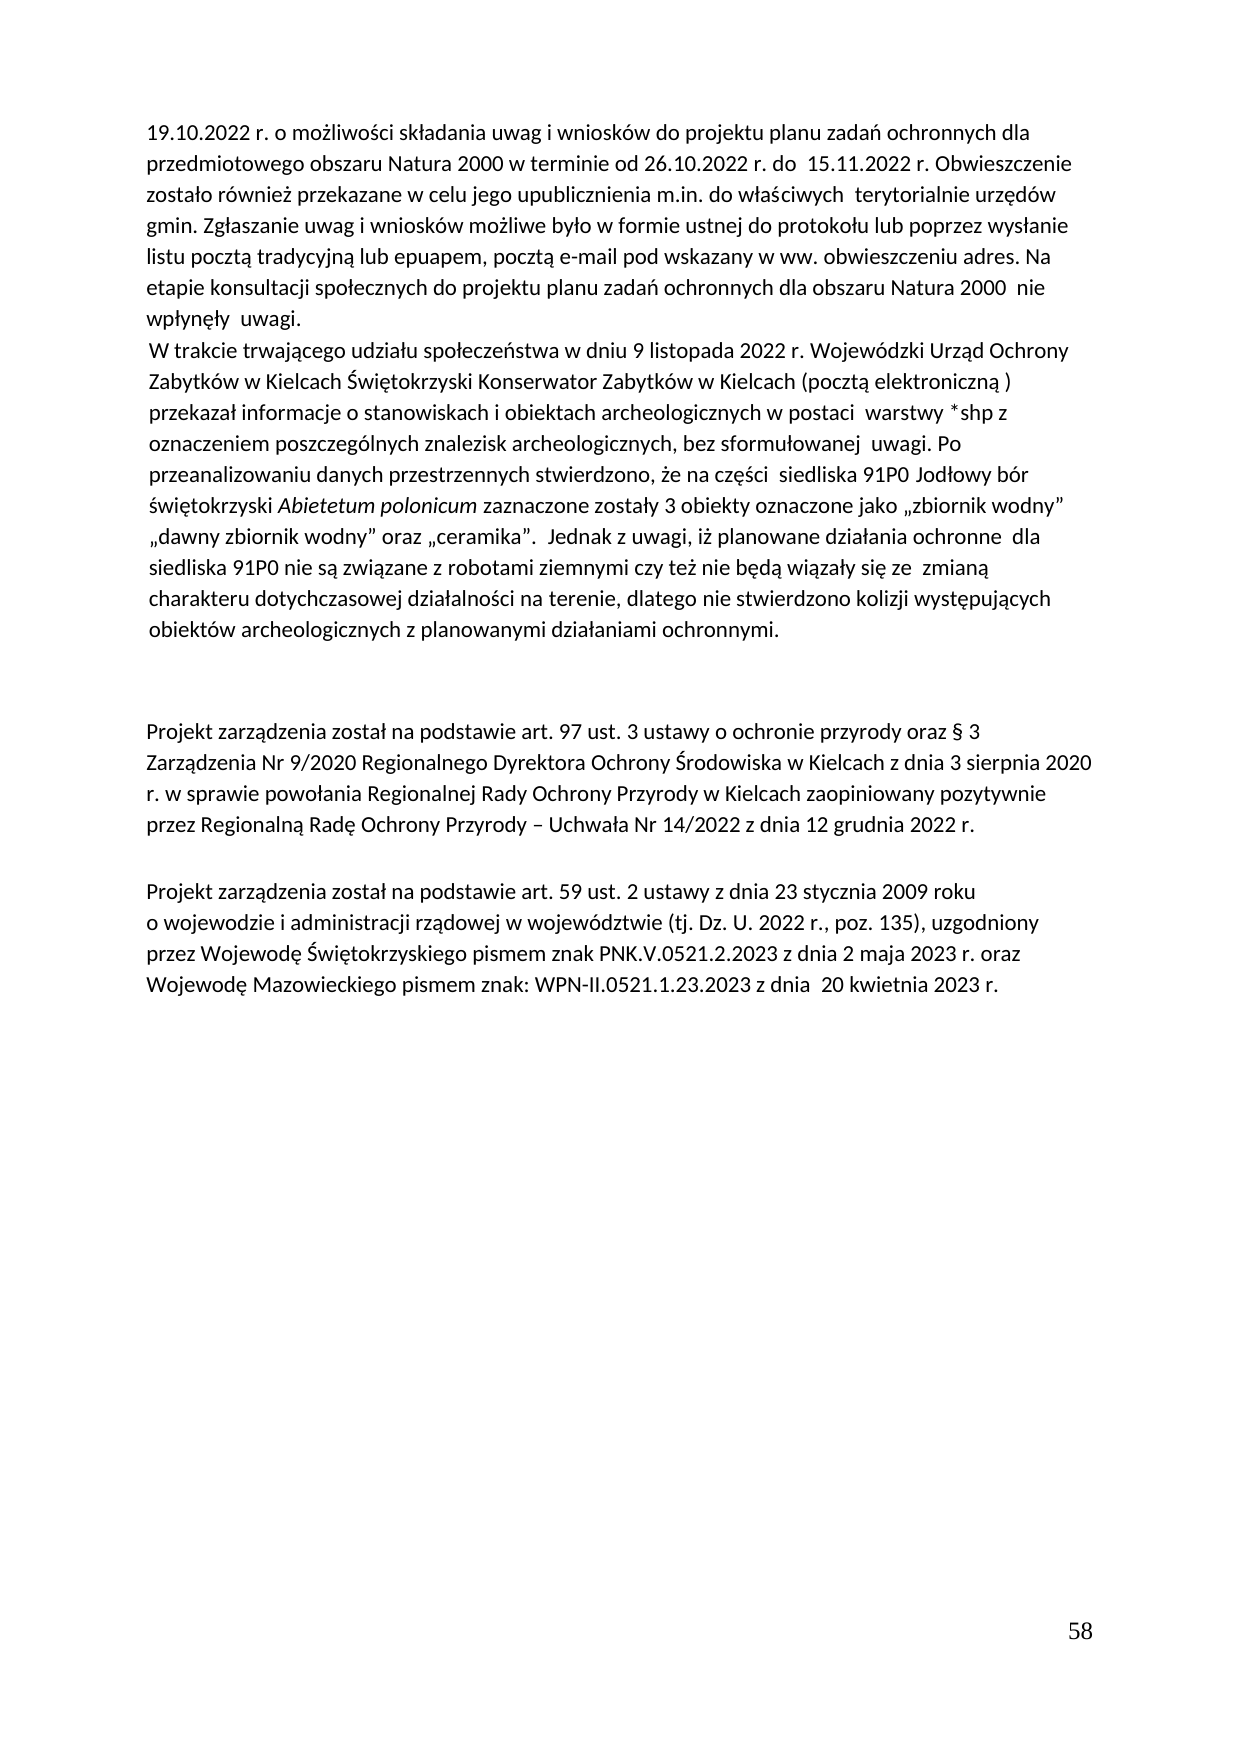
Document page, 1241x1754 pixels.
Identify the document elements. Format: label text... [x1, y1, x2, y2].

text Projekt zarządzenia został na podstawie art. 59 ust. 2 ustawy z dnia 23 stycznia 2009 roku o wojewodzie i administracji rządowej w województwie (tj. Dz. U. 2022 r., poz. 135), uzgodniony przez Wojewodę Świętokrzyskiego pismem znak PNK.V.0521.2.2023 z dnia 2 maja 2023 r. oraz Wojewodę Mazowieckiego pismem znak: WPN-II.0521.1.23.2023 z dnia 20 kwietnia 2023 r. [146, 877, 1094, 998]
text W trakcie trwającego udziału społeczeństwa w dniu 9 listopada 2022 r. Wojewódzki Urząd Ochrony Zabytków w Kielcach Świętokrzyski Konserwator Zabytków w Kielcach (pocztą elektroniczną ) przekazał informacje o stanowiskach i obiektach archeologicznych w postaci warstwy *shp z oznaczeniem poszczególnych znalezisk archeologicznych, bez sformułowanej uwagi. Po przeanalizowaniu danych przestrzennych stwierdzono, że na części siedliska 91P0 Jodłowy bór świętokrzyski Abietetum polonicum zaznaczone zostały 3 obiekty oznaczone jako „zbiornik wodny” „dawny zbiornik wodny” oraz „ceramika”. Jednak z uwagi, iż planowane działania ochronne dla siedliska 91P0 nie są związane z robotami ziemnymi czy też nie będą wiązały się ze zmianą charakteru dotychczasowej działalności na terenie, dlatego nie stwierdzono kolizji występujących obiektów archeologicznych z planowanymi działaniami ochronnymi. [148, 336, 1093, 643]
text Projekt zarządzenia został na podstawie art. 97 ust. 3 ustawy o ochronie przyrody oraz § 3 Zarządzenia Nr 9/2020 Regionalnego Dyrektora Ochrony Środowiska w Kielcach z dnia 3 sierpnia 2020 r. w sprawie powołania Regionalnej Rady Ochrony Przyrody w Kielcach zaopiniowany pozytywnie przez Regionalną Radę Ochrony Przyrody – Uchwała Nr 14/2022 z dnia 12 grudnia 2022 r. [146, 717, 1094, 838]
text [146, 118, 1094, 332]
